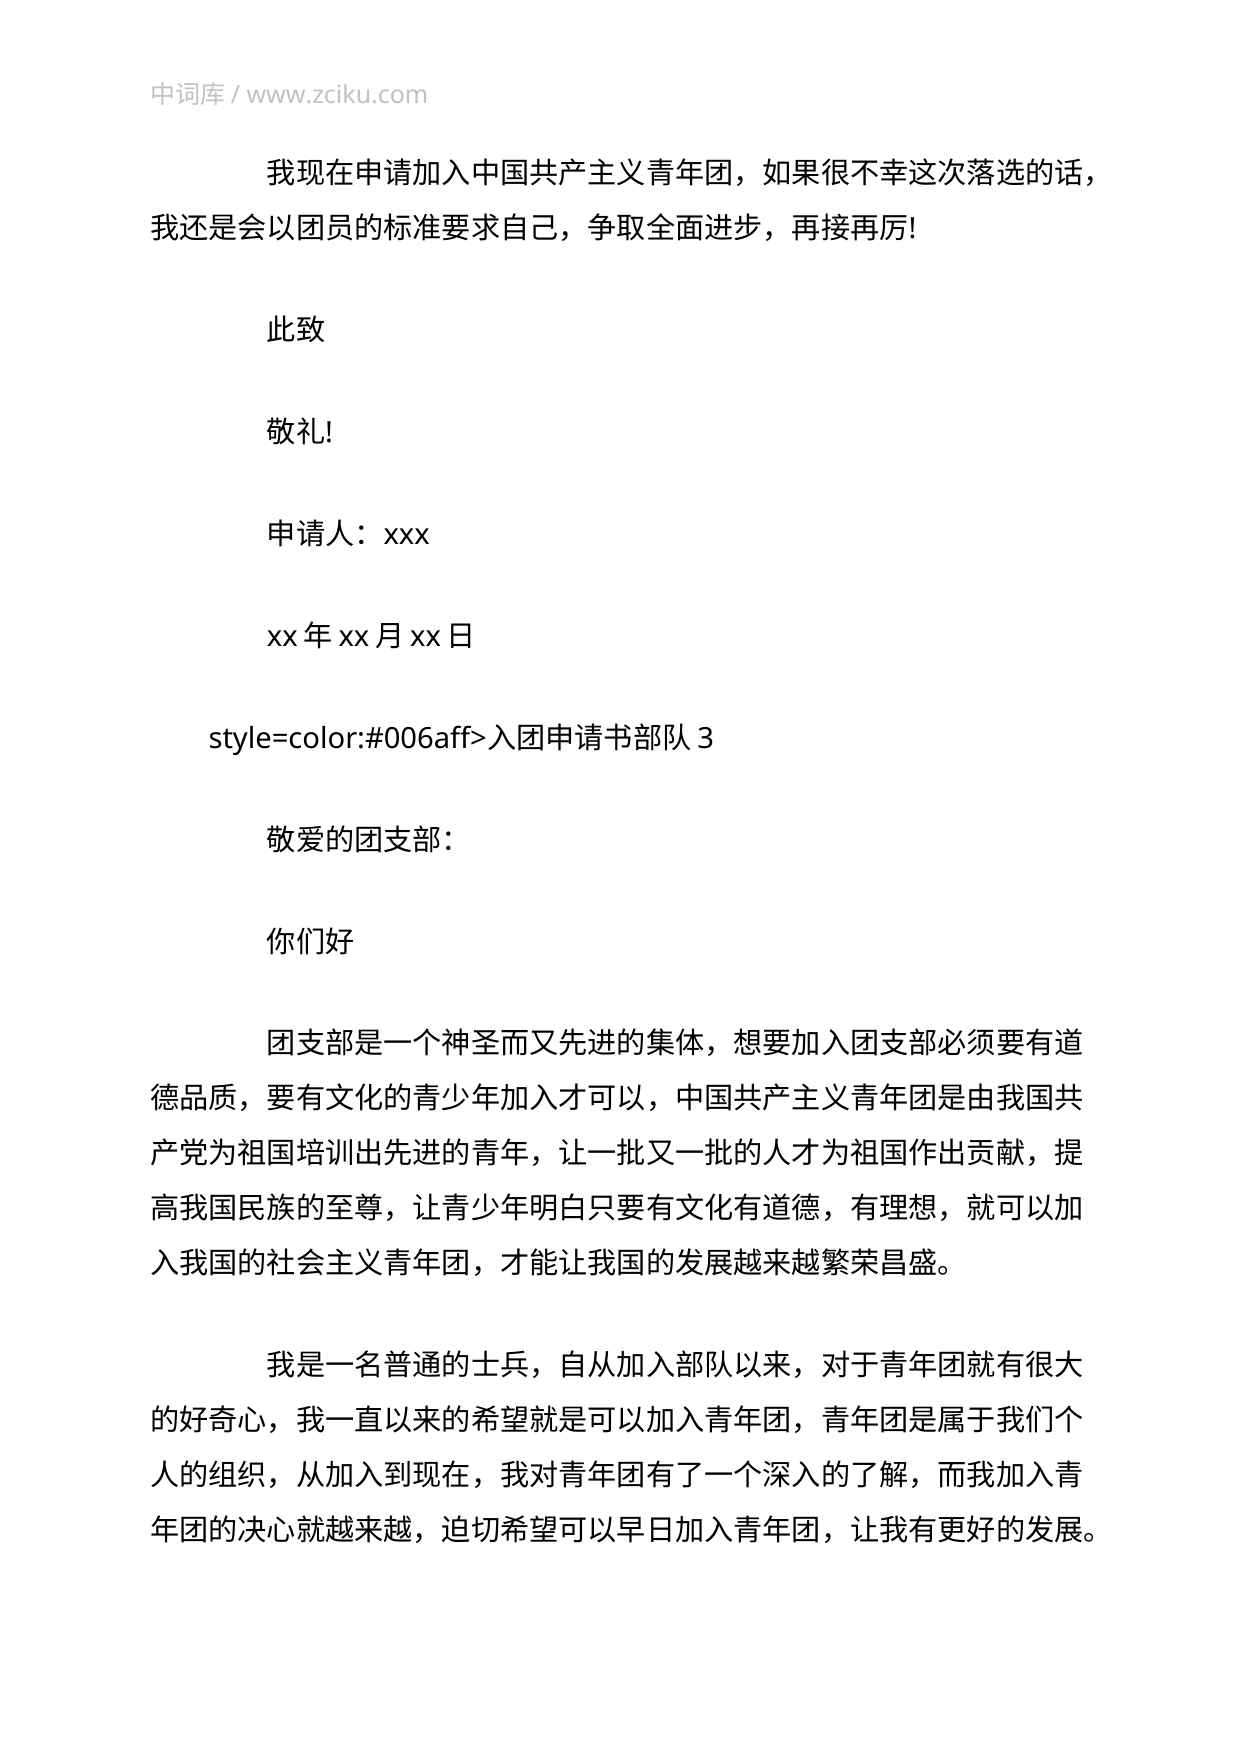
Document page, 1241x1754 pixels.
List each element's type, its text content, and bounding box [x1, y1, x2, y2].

text style=color:#006aff>入团申请书部队3 [150, 714, 1090, 757]
text 申请人：xxx [150, 511, 1090, 553]
text 我是一名普通的士兵，自从加入部队以来，对于青年团就有很大的好奇心，我一直以来的希望就是可以加入青年团，青年团是属于我们个人的组织，从加入到现在，我对青年团有了一个深入的了解，而我加入青年团的决心就越来越，迫切希望可以早日加入青年团，让我有更好的发展。 [150, 1341, 1090, 1548]
text xx年xx月xx日 [150, 613, 1090, 655]
text 敬爱的团支部： [150, 817, 1090, 859]
text 敬礼! [150, 409, 1090, 451]
text 团支部是一个神圣而又先进的集体，想要加入团支部必须要有道德品质，要有文化的青少年加入才可以，中国共产主义青年团是由我国共产党为祖国培训出先进的青年，让一批又一批的人才为祖国作出贡献，提高我国民族的至尊，让青少年明白只要有文化有道德，有理想，就可以加入我国的社会主义青年团，才能让我国的发展越来越繁荣昌盛。 [150, 1020, 1090, 1282]
text 我现在申请加入中国共产主义青年团，如果很不幸这次落选的话，我还是会以团员的标准要求自己，争取全面进步，再接再厉! [150, 150, 1090, 247]
text 此致 [150, 307, 1090, 349]
text 你们好 [150, 918, 1090, 961]
